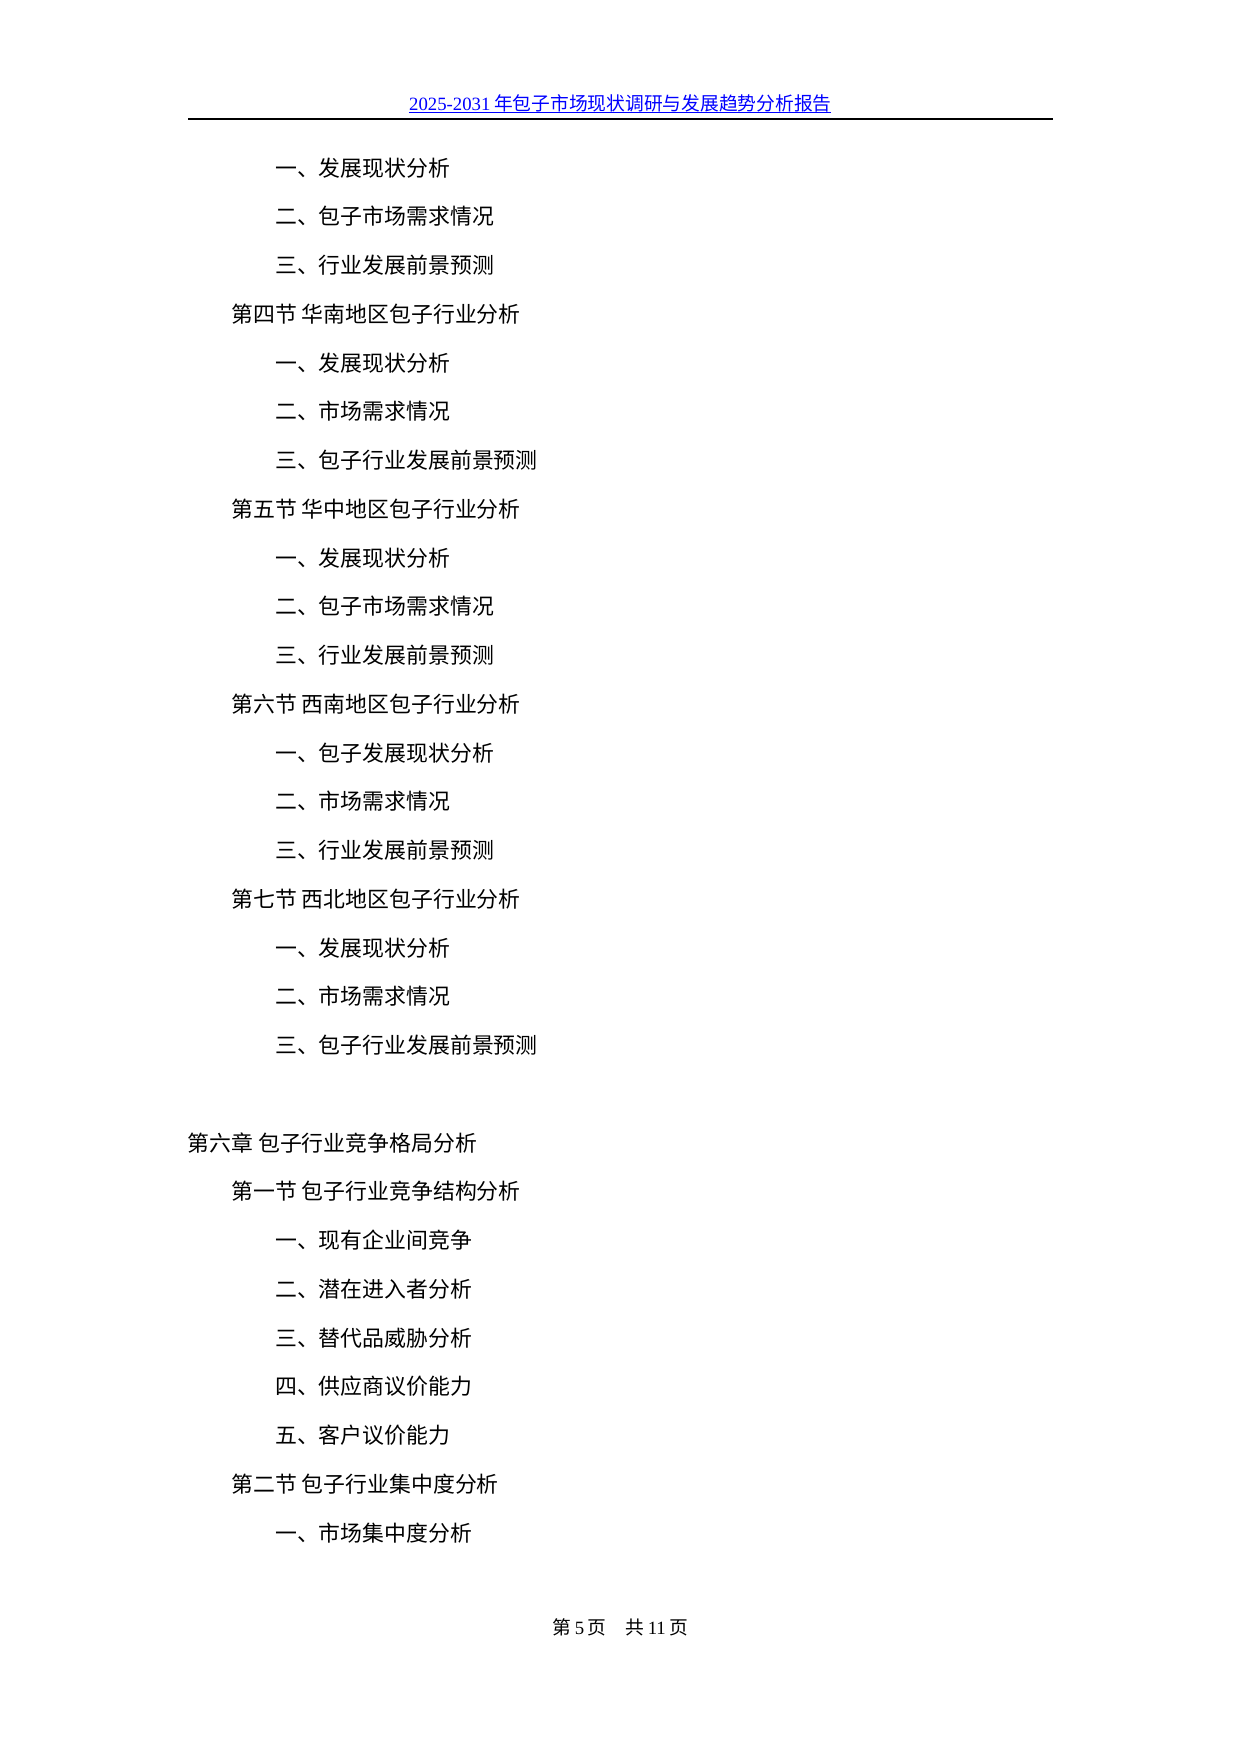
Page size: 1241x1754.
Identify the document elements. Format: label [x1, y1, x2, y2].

text [187, 150, 1053, 1548]
